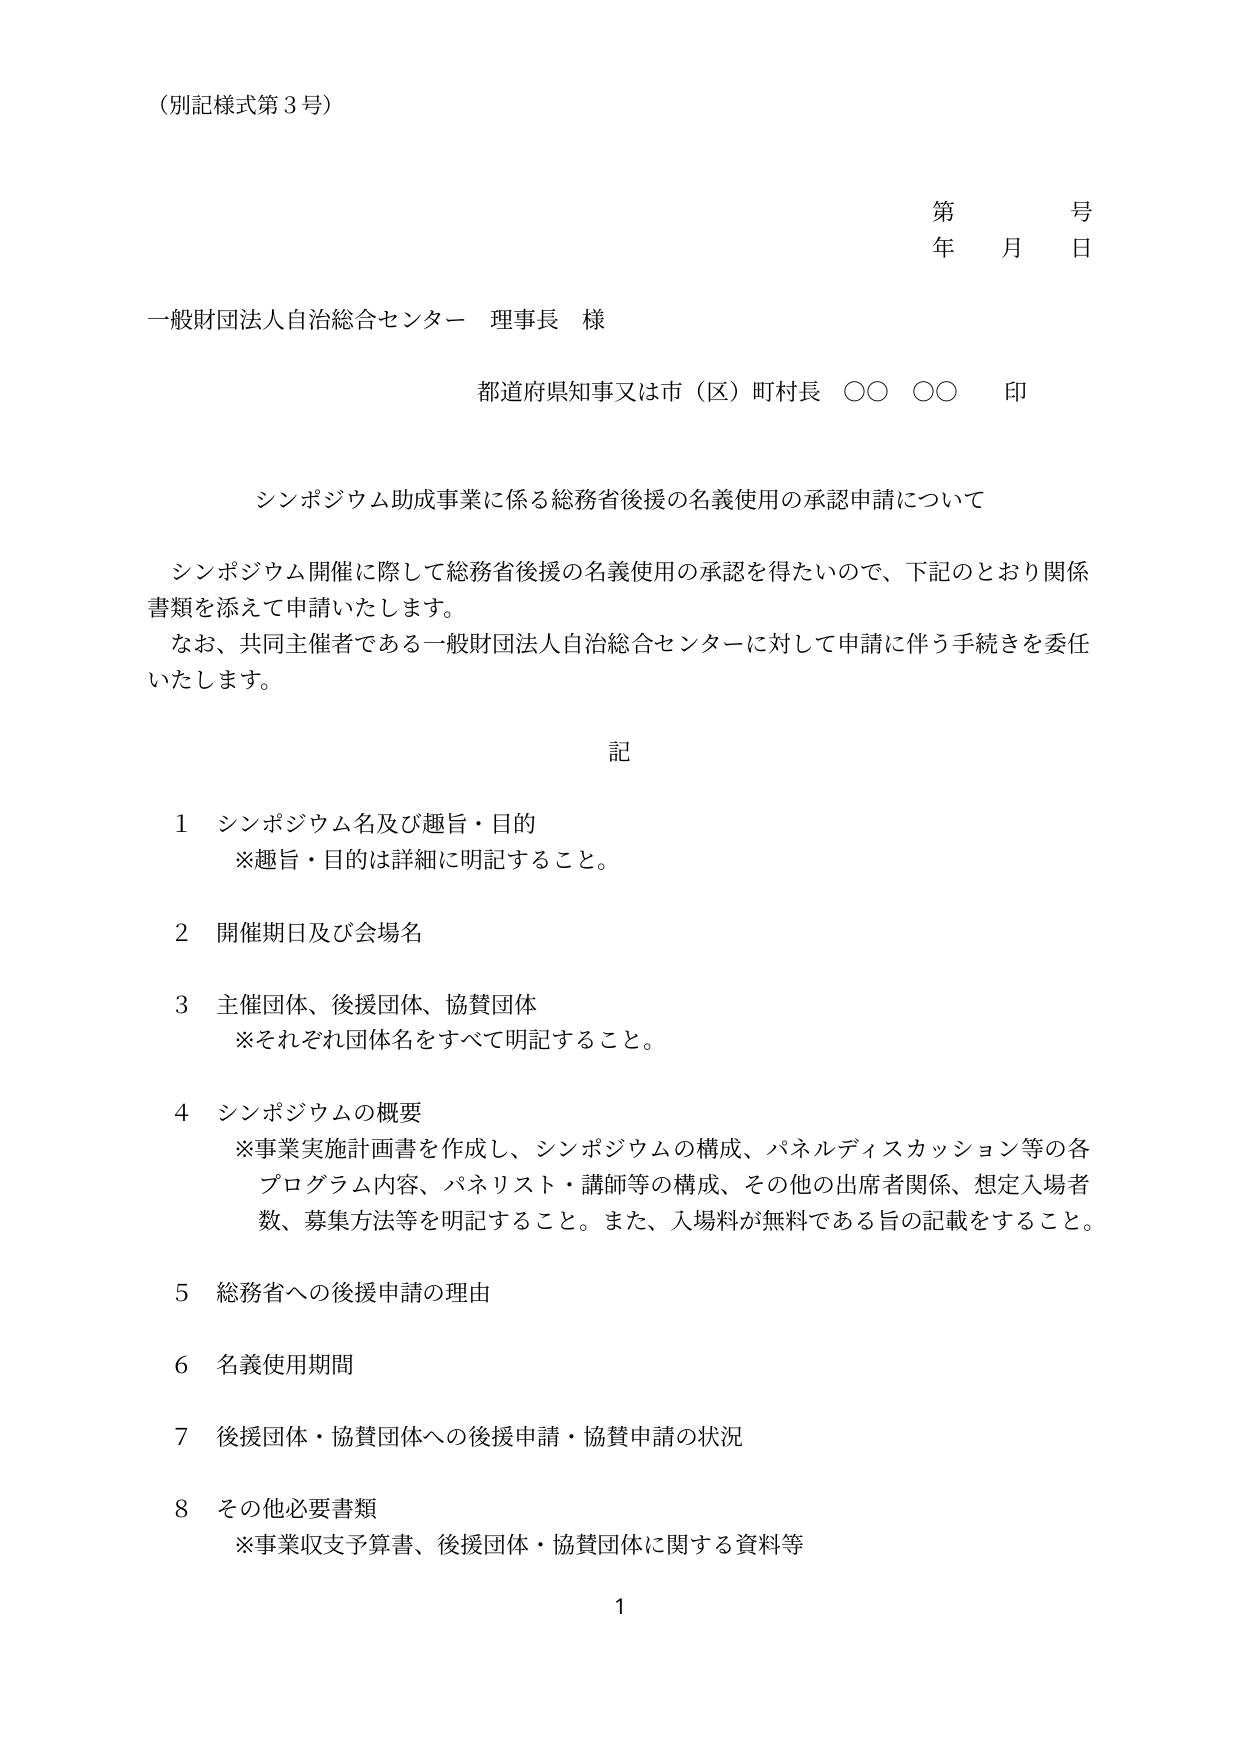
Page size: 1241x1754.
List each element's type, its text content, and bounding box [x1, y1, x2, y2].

text ※趣旨・目的は詳細に明記すること。 [235, 841, 1092, 877]
text ５ 総務省への後援申請の理由 [148, 1273, 1092, 1309]
text ※事業実施計画書を作成し、シンポジウムの構成、パネルディスカッション等の各プログラム内容、パネリスト・講師等の構成、その他の出席者関係、想定入場者数、募集方法等を明記すること。また、入場料が無料である旨の記載をすること。 [235, 1129, 1092, 1237]
text シンポジウム開催に際して総務省後援の名義使用の承認を得たいので、下記のとおり関係書類を添えて申請いたします。 [148, 553, 1092, 625]
text 記 [148, 733, 1092, 769]
text 年 月 日 [148, 228, 1092, 264]
text シンポジウム助成事業に係る総務省後援の名義使用の承認申請について [148, 481, 1092, 517]
text ８ その他必要書類 [148, 1490, 1092, 1526]
text ※それぞれ団体名をすべて明記すること。 [235, 1021, 1092, 1057]
text １ シンポジウム名及び趣旨・目的 [148, 805, 1092, 841]
text 一般財団法人自治総合センター 理事長 様 [148, 300, 1092, 336]
text ７ 後援団体・協賛団体への後援申請・協賛申請の状況 [148, 1418, 1092, 1454]
text ２ 開催期日及び会場名 [148, 913, 1092, 949]
text ４ シンポジウムの概要 [148, 1093, 1092, 1129]
text 都道府県知事又は市（区）町村長 ○○ ○○ 印 [148, 372, 1027, 408]
text ６ 名義使用期間 [148, 1346, 1092, 1382]
text 第 号 [148, 192, 1092, 228]
text ※事業収支予算書、後援団体・協賛団体に関する資料等 [235, 1526, 1092, 1562]
text ３ 主催団体、後援団体、協賛団体 [148, 985, 1092, 1021]
text なお、共同主催者である一般財団法人自治総合センターに対して申請に伴う手続きを委任いたします。 [148, 625, 1092, 697]
